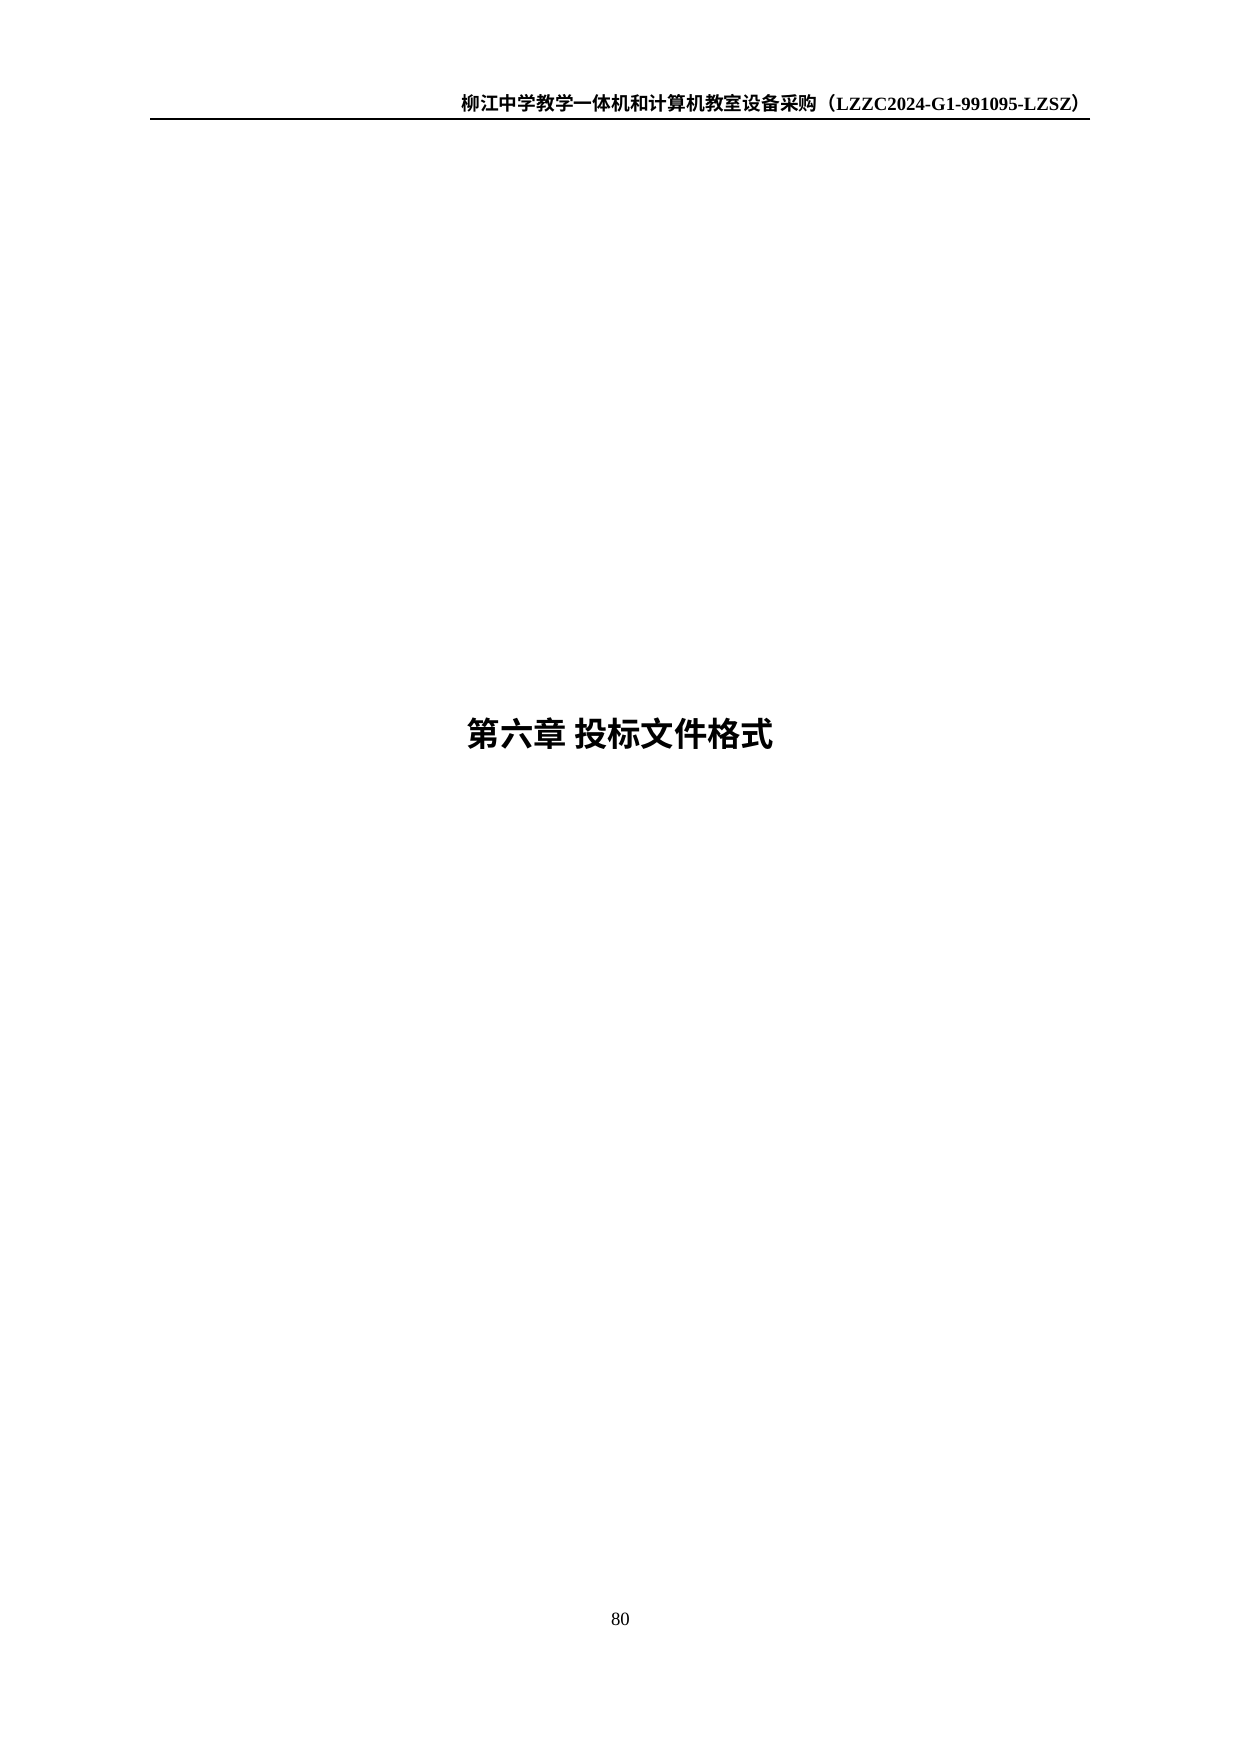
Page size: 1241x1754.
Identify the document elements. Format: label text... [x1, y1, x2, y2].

subtitle 第六章 投标文件格式 [150, 707, 1090, 756]
